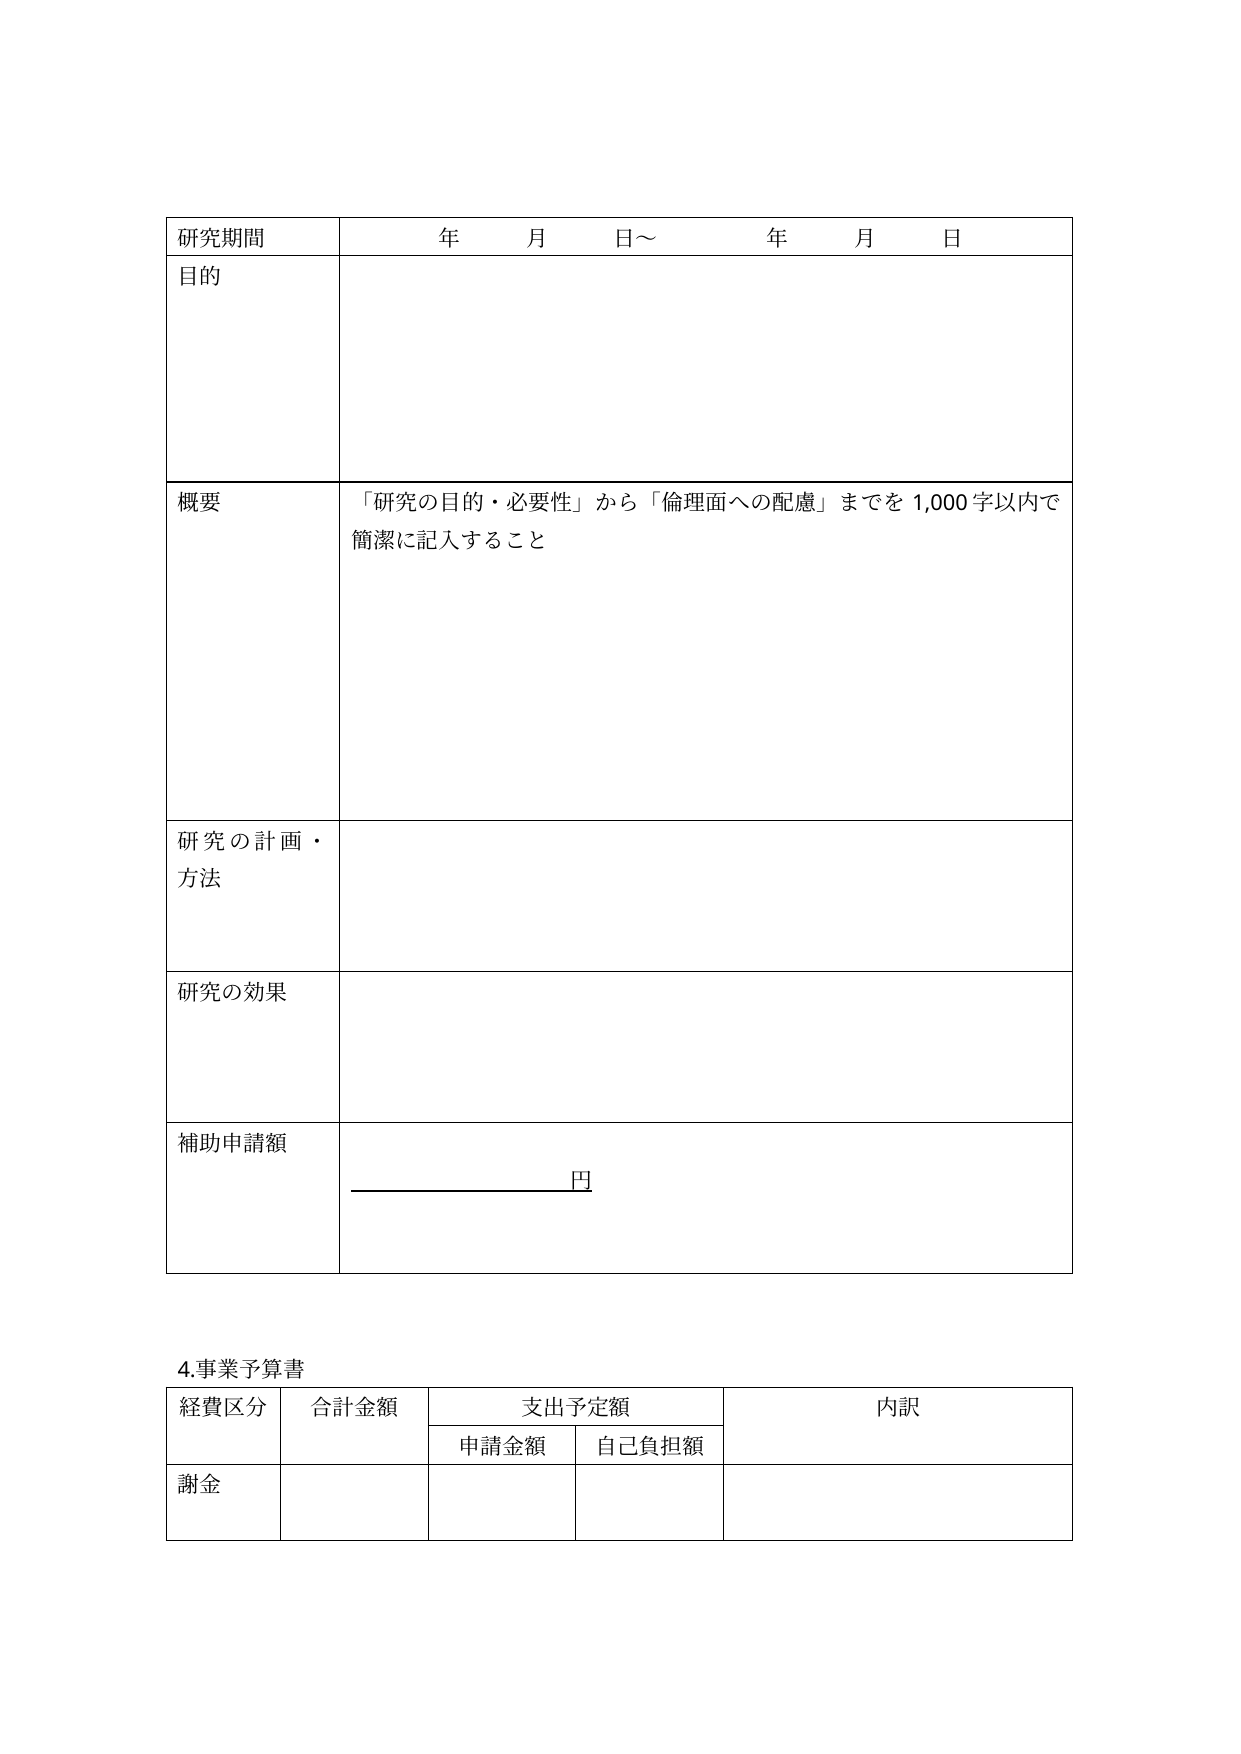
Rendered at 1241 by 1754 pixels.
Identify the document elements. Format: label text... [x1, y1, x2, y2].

table_cell 「研究の目的・必要性」から「倫理面への配慮」までを1,000字以内で簡潔に記入すること [340, 483, 1072, 820]
table_cell 目的 [167, 256, 339, 481]
table_header 内訳 [724, 1388, 1072, 1464]
table_cell 円 [340, 1123, 1072, 1273]
table_cell 補助申請額 [167, 1123, 339, 1273]
table_cell [724, 1465, 1072, 1540]
table_cell 研究期間 [167, 218, 339, 255]
table_cell [281, 1465, 428, 1540]
table_cell 研究の効果 [167, 972, 339, 1122]
table_cell [429, 1465, 575, 1540]
table_cell [340, 821, 1072, 971]
table_cell 自己負担額 [576, 1426, 723, 1464]
table_cell 謝金 [167, 1465, 280, 1540]
table_cell [576, 1465, 723, 1540]
table_cell 研究の計画・方法 [167, 821, 339, 971]
table_cell [340, 972, 1072, 1122]
table_cell 概要 [167, 483, 339, 820]
text 4.事業予算書 [177, 1349, 1063, 1387]
table_header 合計金額 [281, 1388, 428, 1464]
table_cell 申請金額 [429, 1426, 575, 1464]
table_cell [340, 256, 1072, 481]
table_header 支出予定額 [429, 1388, 723, 1425]
table_cell 年 月 日～ 年 月 日 [340, 218, 1072, 255]
table_header 経費区分 [167, 1388, 280, 1464]
